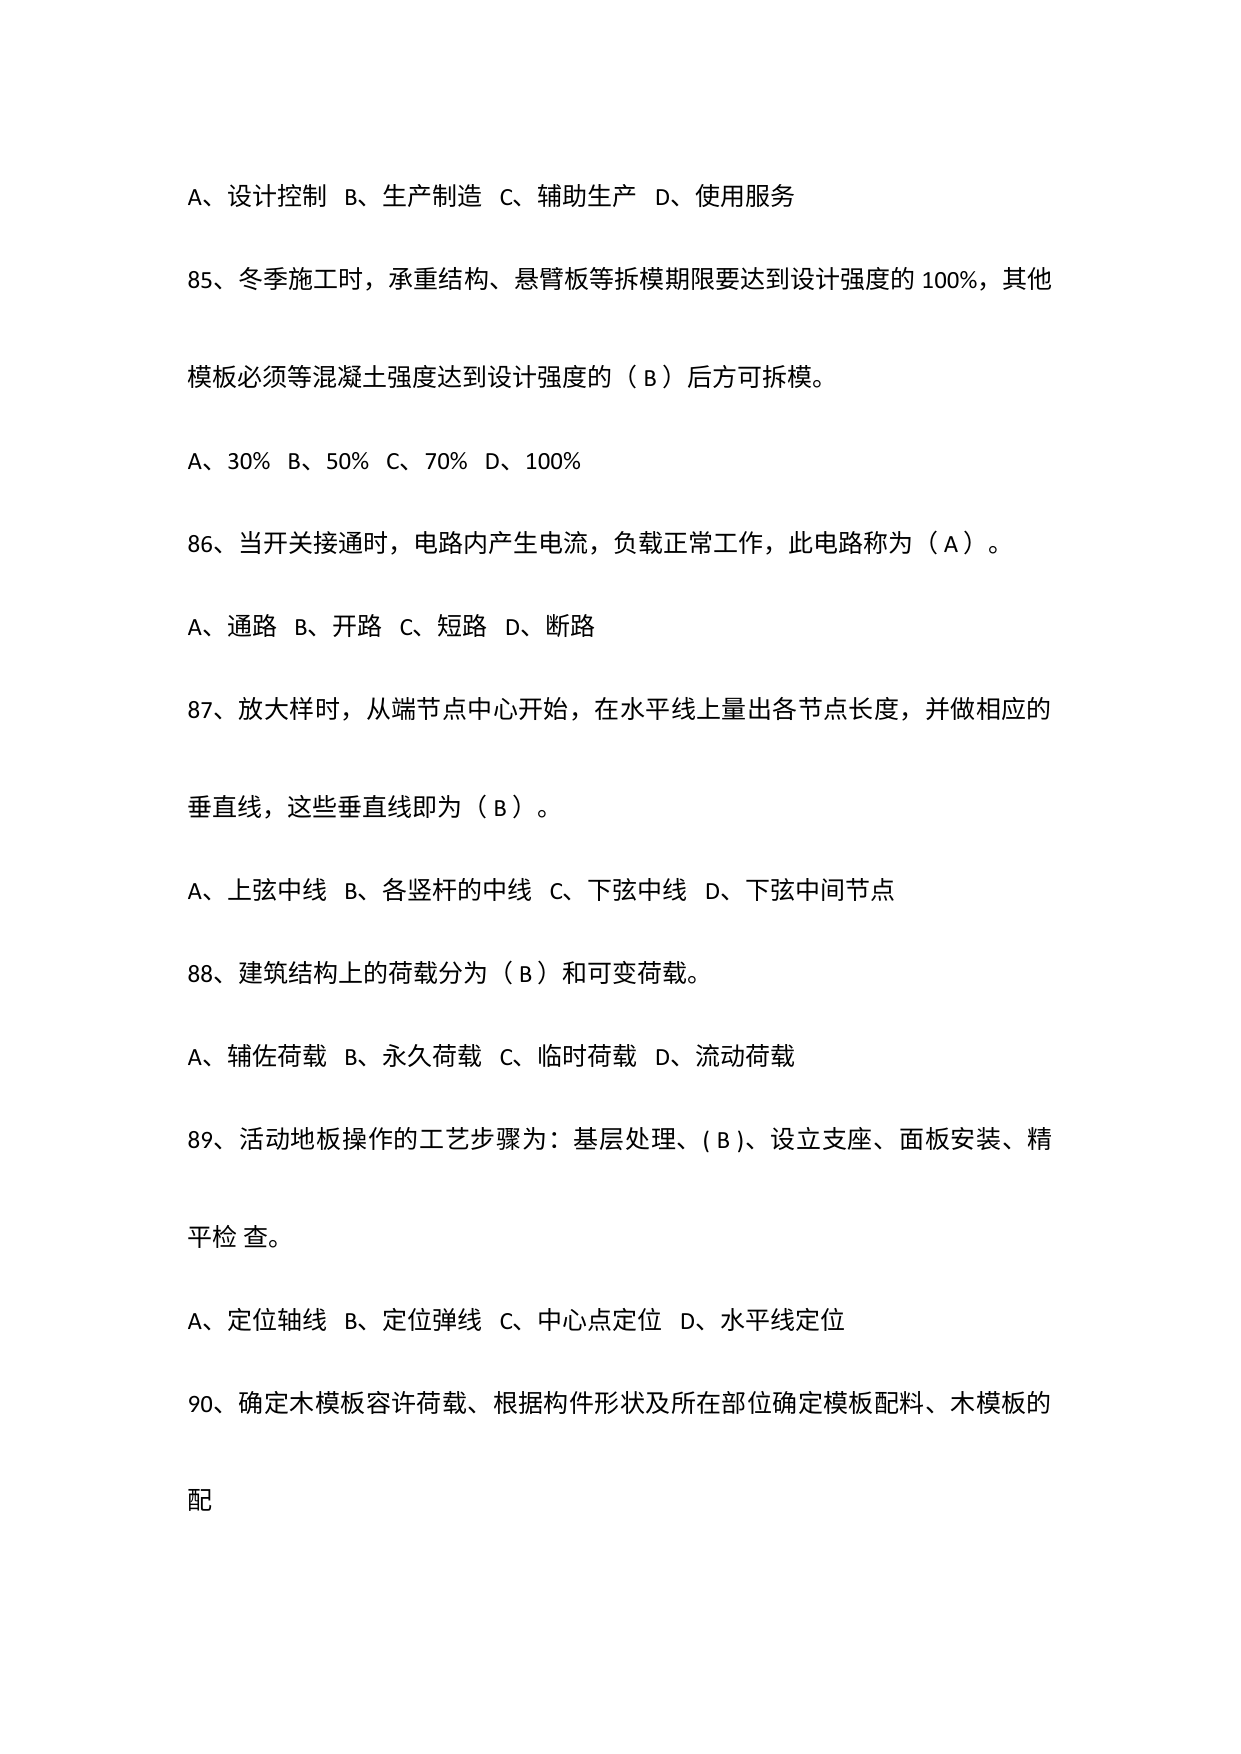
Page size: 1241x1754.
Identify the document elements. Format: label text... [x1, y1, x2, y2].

list 89、活动地板操作的工艺步骤为：基层处理、( B )、设立支座、面板安装、精平检 查。 [187, 1105, 1053, 1268]
list 86、当开关接通时，电路内产生电流，负载正常工作，此电路称为（ A ）。 [187, 509, 1053, 574]
list A、30% B、50% C、70% D、100% [187, 426, 1053, 491]
list 87、放大样时，从端节点中心开始，在水平线上量出各节点长度，并做相应的垂直线，这些垂直线即为（ B ）。 [187, 675, 1053, 838]
list 90、确定木模板容许荷载、根据构件形状及所在部位确定模板配料、木模板的配 [187, 1369, 1053, 1531]
list A、辅佐荷载 B、永久荷载 C、临时荷载 D、流动荷载 [187, 1022, 1053, 1087]
list 88、建筑结构上的荷载分为（ B ）和可变荷载。 [187, 939, 1053, 1004]
list A、上弦中线 B、各竖杆的中线 C、下弦中线 D、下弦中间节点 [187, 856, 1053, 921]
list A、通路 B、开路 C、短路 D、断路 [187, 592, 1053, 657]
list 85、冬季施工时，承重结构、悬臂板等拆模期限要达到设计强度的100%，其他模板必须等混凝土强度达到设计强度的（ B ）后方可拆模。 [187, 245, 1053, 408]
list A、定位轴线 B、定位弹线 C、中心点定位 D、水平线定位 [187, 1286, 1053, 1351]
list A、设计控制 B、生产制造 C、辅助生产 D、使用服务 [187, 162, 1053, 227]
